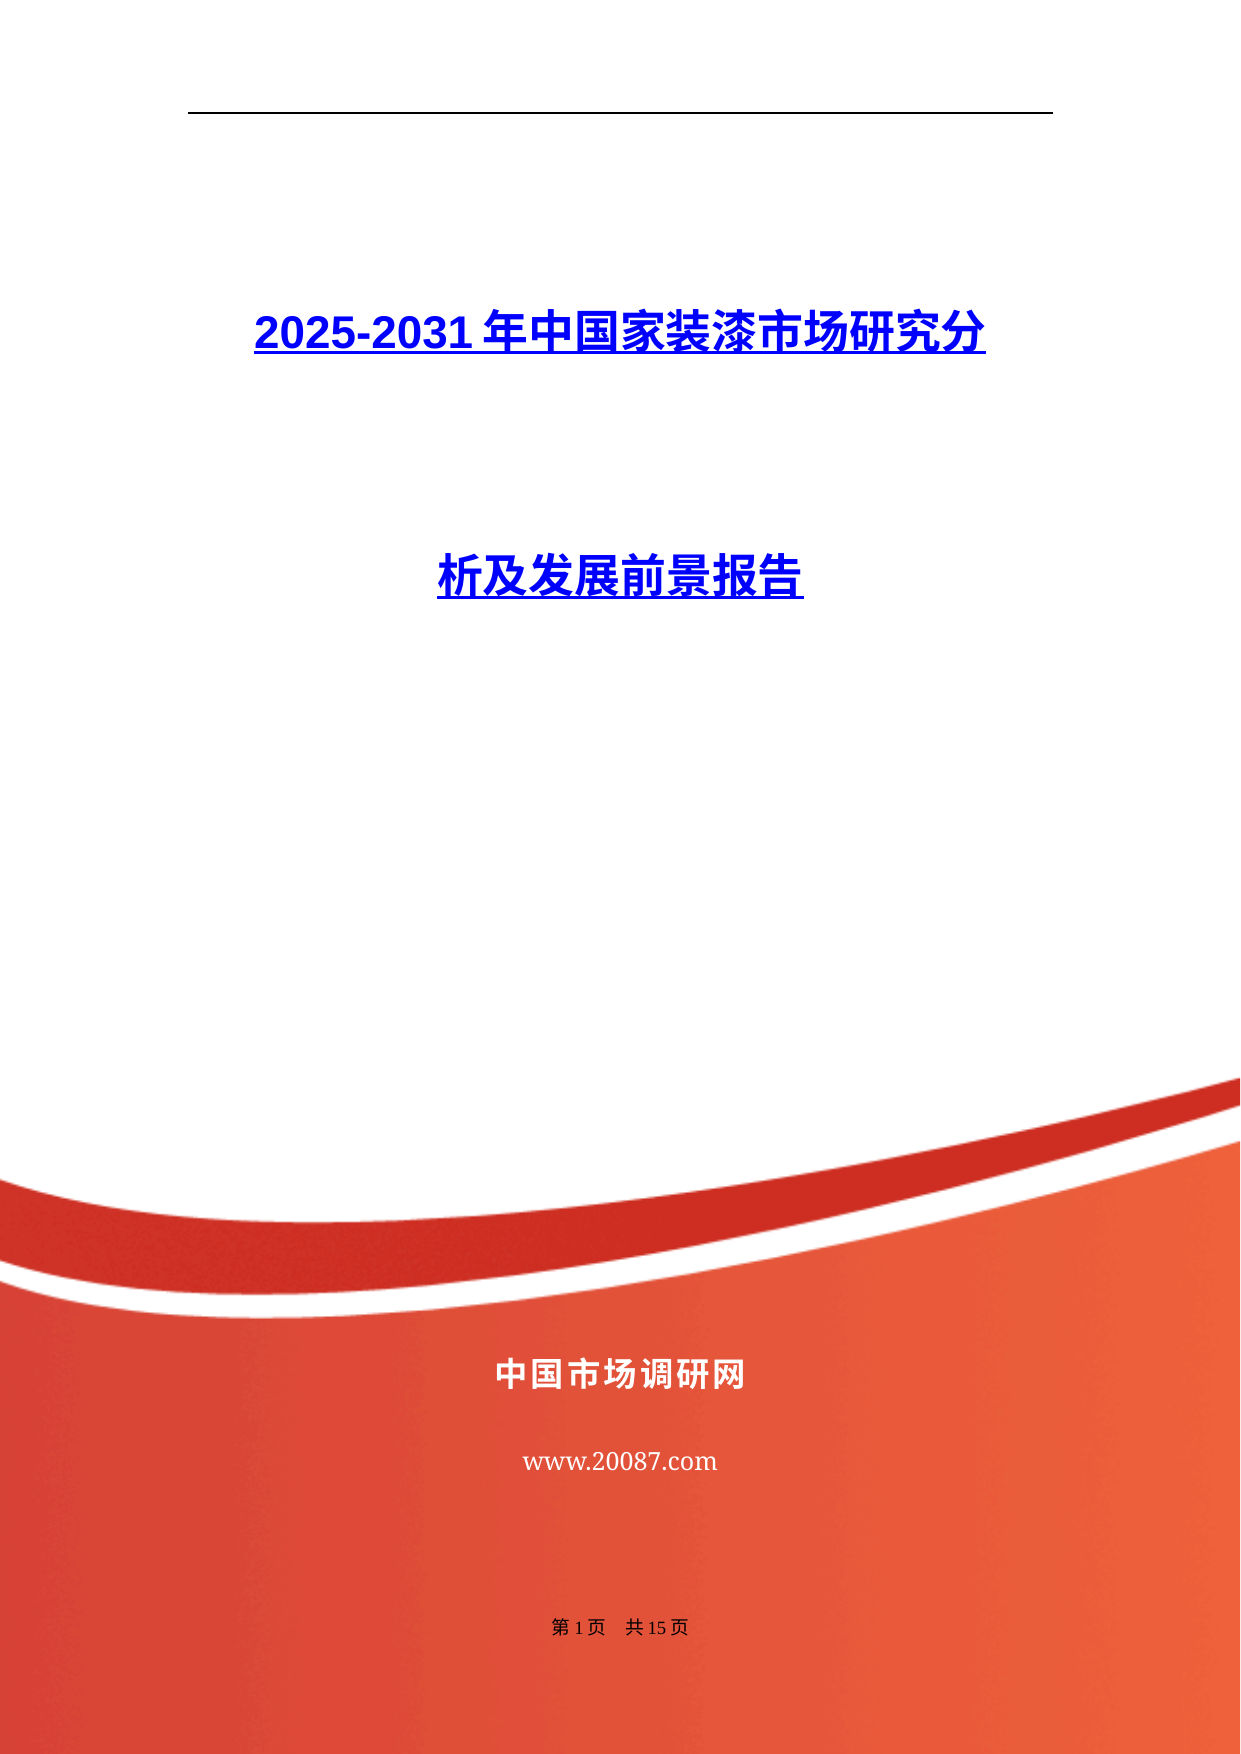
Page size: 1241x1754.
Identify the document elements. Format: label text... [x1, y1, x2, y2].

text www.20087.com [187, 1428, 1053, 1493]
picture [0, 1006, 1241, 1754]
subtitle 中国市场调研网 [187, 1339, 1053, 1404]
table_header 2025-2031年中国家装漆市场研究分析及发展前景报告 [188, 207, 1053, 773]
